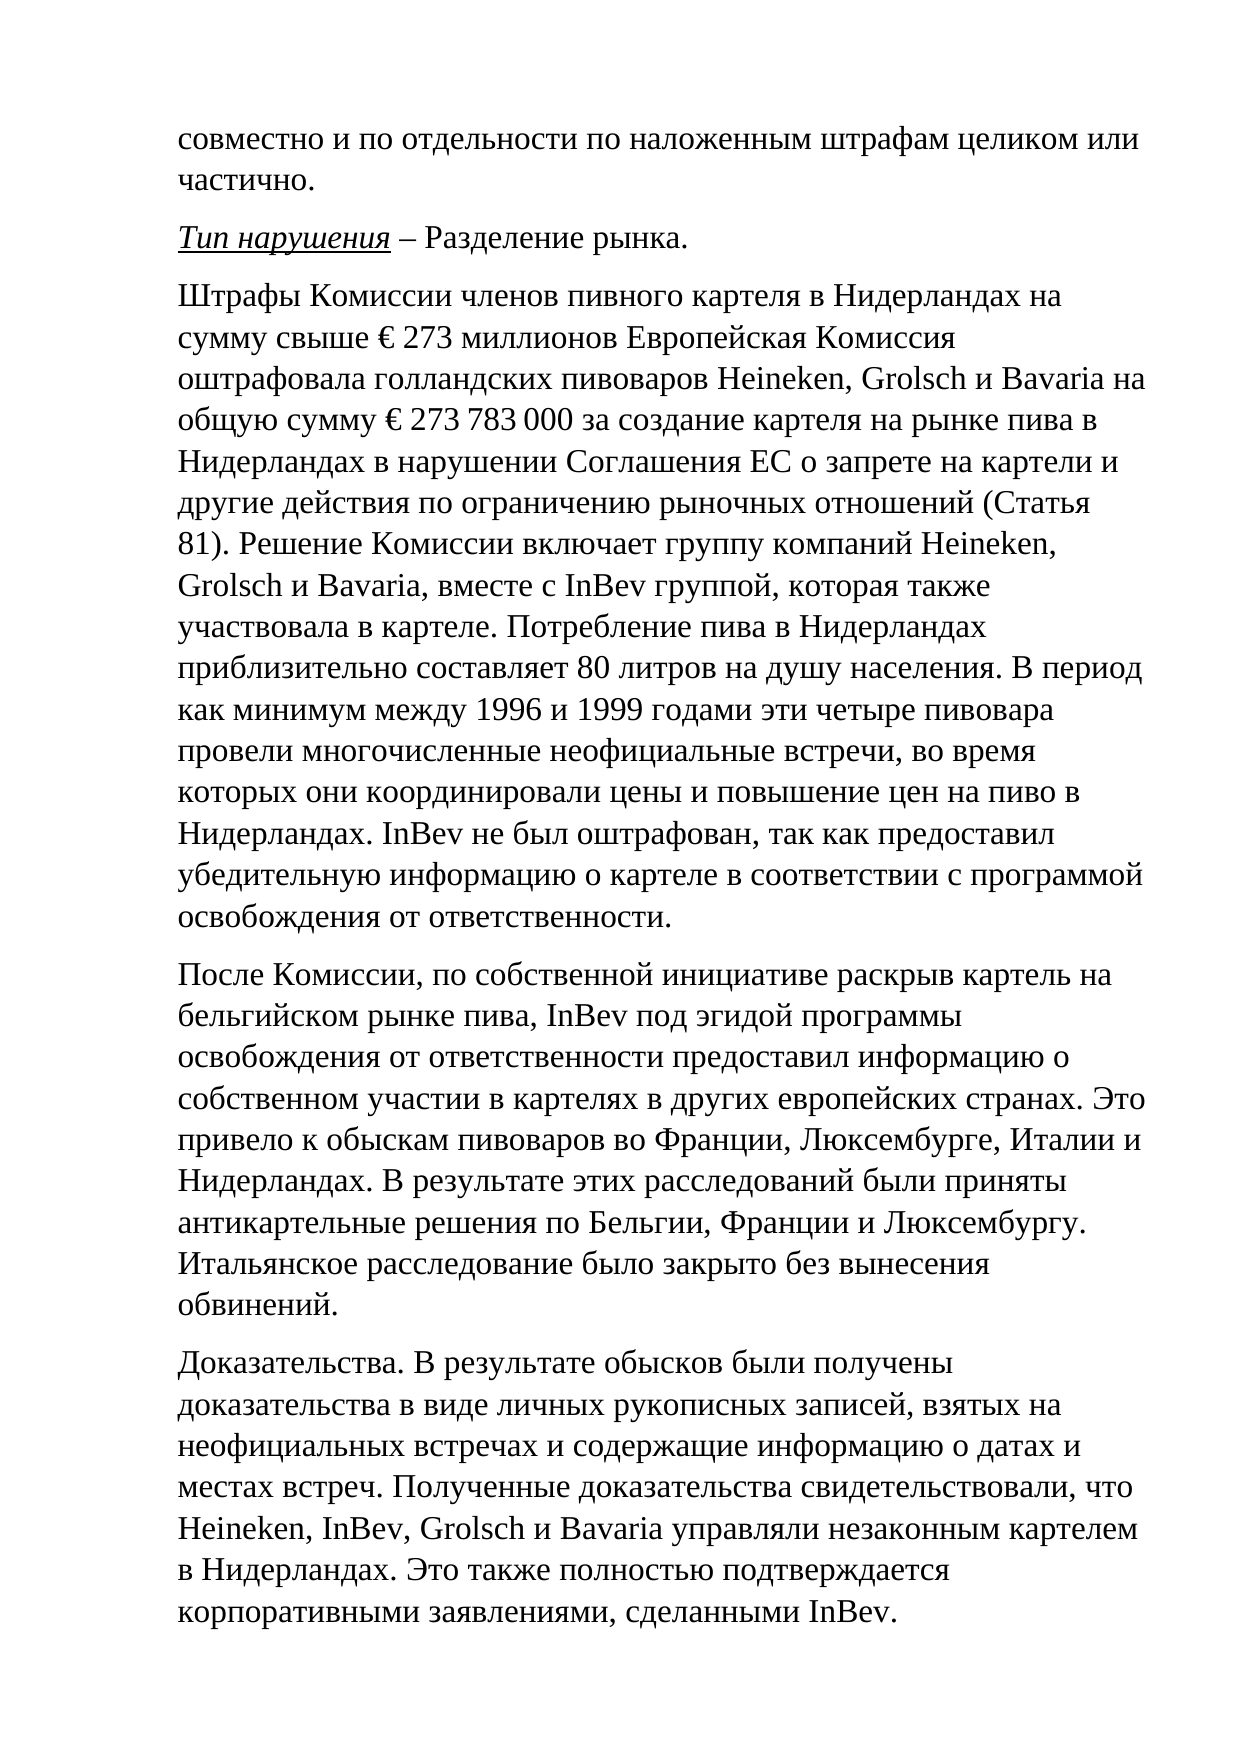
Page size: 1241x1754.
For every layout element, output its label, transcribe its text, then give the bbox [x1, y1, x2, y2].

text Штрафы Комиссии членов пивного картеля в Нидерландах на сумму свыше € 273 миллионов Европейская Комиссия оштрафовала голландских пивоваров Heineken, Grolsch и Bavaria на общую сумму € 273 783 000 за создание картеля на рынке пива в Нидерландах в нарушении Соглашения EC о запрете на картели и другие действия по ограничению рыночных отношений (Статья 81). Решение Комиссии включает группу компаний Heineken, Grolsch и Bavaria, вместе с InBev группой, которая также участвовала в картеле. Потребление пива в Нидерландах приблизительно составляет 80 литров на душу населения. В период как минимум между 1996 и 1999 годами эти четыре пивовара провели многочисленные неофициальные встречи, во время которых они координировали цены и повышение цен на пиво в Нидерландах. InBev не был оштрафован, так как предоставил убедительную информацию о картеле в соответствии с программой освобождения от ответственности. [177, 276, 1152, 934]
text Доказательства. В результате обысков были получены доказательства в виде личных рукописных записей, взятых на неофициальных встречах и содержащие информацию о датах и местах встреч. Полученные доказательства свидетельствовали, что Heineken, InBev, Grolsch и Bavaria управляли незаконным картелем в Нидерландах. Это также полностью подтверждается корпоративными заявлениями, сделанными InBev. [177, 1343, 1152, 1629]
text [177, 118, 1152, 198]
text После Комиссии, по собственной инициативе раскрыв картель на бельгийском рынке пива, InBev под эгидой программы освобождения от ответственности предоставил информацию о собственном участии в картелях в других европейских странах. Это привело к обыскам пивоваров во Франции, Люксембурге, Италии и Нидерландах. В результате этих расследований были приняты антикартельные решения по Бельгии, Франции и Люксембургу. Итальянское расследование было закрыто без вынесения обвинений. [177, 954, 1152, 1323]
text Тип нарушения – Разделение рынка. [177, 217, 1152, 256]
